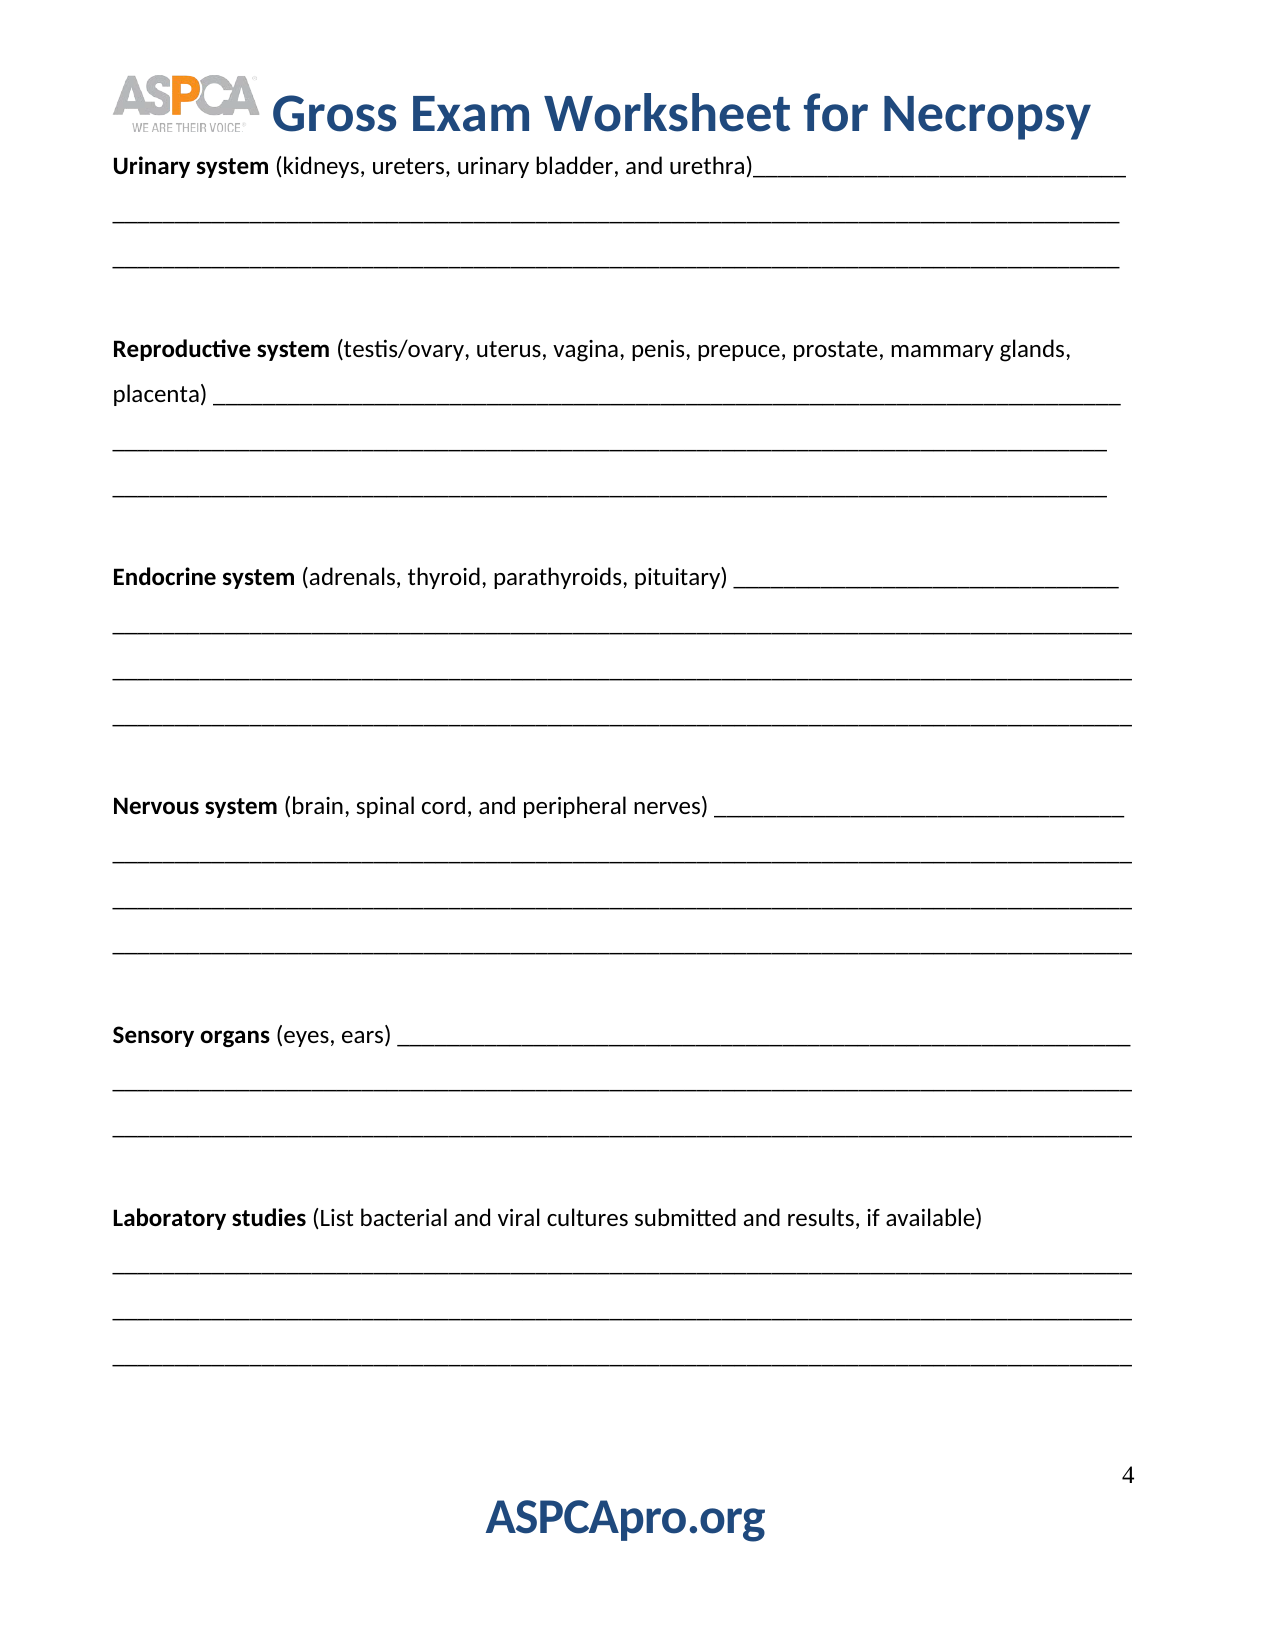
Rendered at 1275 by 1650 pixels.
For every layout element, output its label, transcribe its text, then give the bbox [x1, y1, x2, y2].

text ______________________________________________________________________________________________________________________________________________________________________________________________________________________________________________________ [112, 836, 1134, 958]
picture [112, 75, 260, 132]
text Reproductive system (testis/ovary, uterus, vagina, penis, prepuce, prostate, mammary glands, placenta) _________________________________________________________________________ [112, 333, 1134, 409]
text _________________________________________________________________________________ [112, 241, 1134, 272]
text Laboratory studies (List bacterial and viral cultures submitted and results, if available) [112, 1202, 1134, 1232]
text ______________________________________________________________________________________________________________________________________________________________________________________________________________________________________________________ [112, 607, 1134, 729]
text Urinary system (kidneys, ureters, urinary bladder, and urethra)______________________________ [112, 150, 1134, 181]
text Sensory organs (eyes, ears) ___________________________________________________________ [112, 1019, 1134, 1049]
text Endocrine system (adrenals, thyroid, parathyroids, pituitary) _______________________________ [112, 562, 1134, 592]
text Nervous system (brain, spinal cord, and peripheral nerves) _________________________________ [112, 790, 1134, 821]
text ________________________________________________________________________________ [112, 424, 1134, 455]
text ____________________________________________________________________________________________________________________________________________________________________ [112, 1064, 1134, 1141]
text ________________________________________________________________________________ [112, 470, 1134, 501]
text _________________________________________________________________________________ [112, 196, 1134, 226]
text ______________________________________________________________________________________________________________________________________________________________________________________________________________________________________________________ [112, 1247, 1134, 1369]
